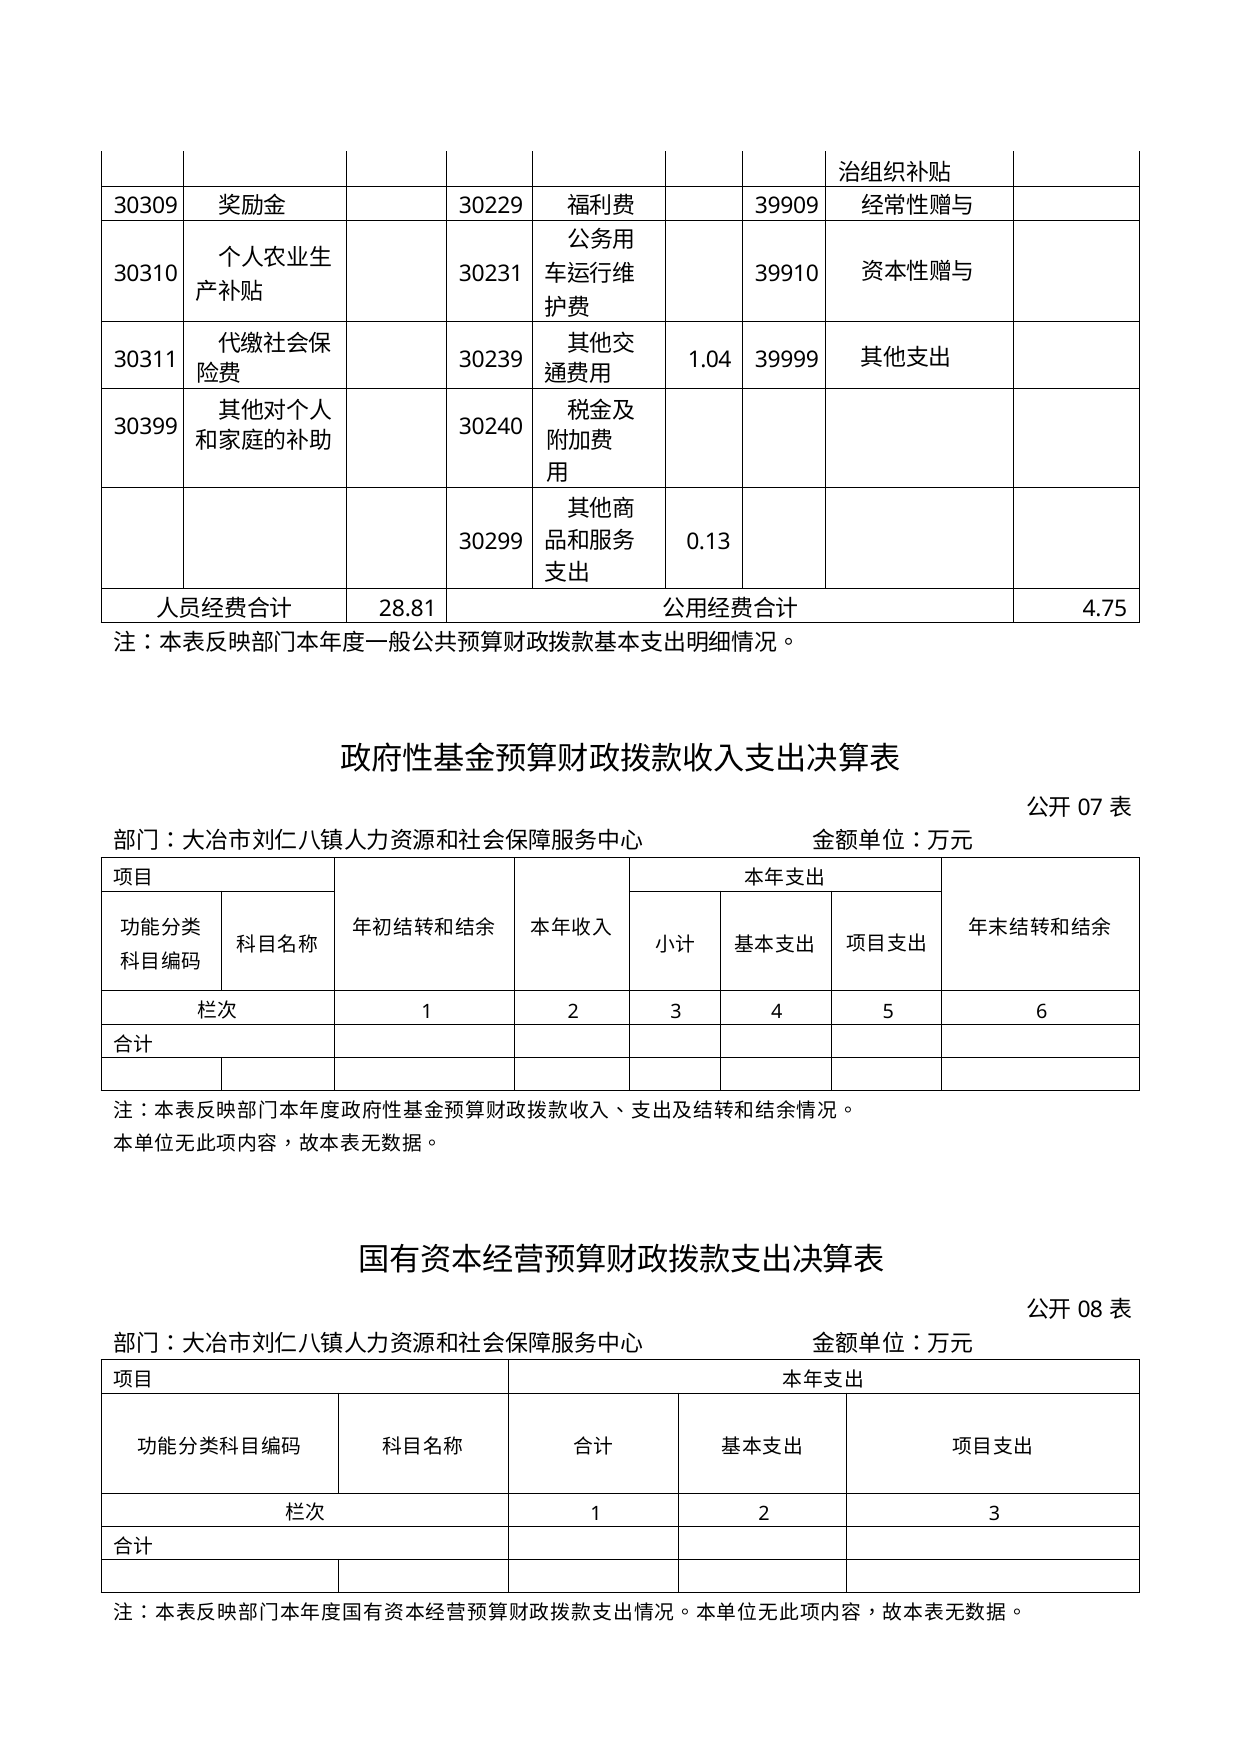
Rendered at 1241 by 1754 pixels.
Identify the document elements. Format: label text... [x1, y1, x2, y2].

table_cell 5 [832, 991, 941, 1024]
table_cell [721, 1058, 831, 1090]
table_cell [184, 488, 346, 588]
table_cell 科目名称 [222, 892, 334, 990]
table_cell 奖励金 [184, 187, 346, 219]
table_cell [1014, 221, 1139, 321]
table_cell 4 [721, 991, 831, 1024]
table_cell 公务用 车运行维 护费 [533, 221, 665, 321]
table_cell 栏次 [102, 991, 334, 1024]
table_cell 2 [515, 991, 629, 1024]
table_cell [847, 1560, 1139, 1592]
table_header 本年支出 [630, 858, 941, 891]
text 本单位无此项内容，故本表无数据。 [113, 1130, 1139, 1156]
table_cell [630, 1025, 720, 1057]
table_cell [102, 488, 183, 588]
table_header 本年收入 [515, 858, 629, 990]
table_cell 30231 [447, 221, 532, 321]
text 注：本表反映部门本年度国有资本经营预算财政拨款支出情况。本单位无此项内容，故本表无数据。 [113, 1599, 1139, 1624]
table_cell [826, 389, 1013, 487]
table_cell [832, 1058, 941, 1090]
table_cell 30309 [102, 187, 183, 219]
table_cell 3 [630, 991, 720, 1024]
table_cell 6 [942, 991, 1139, 1024]
table_header [666, 151, 742, 186]
table_cell [509, 1560, 678, 1592]
table_header [447, 151, 532, 186]
text 部门：大冶市刘仁八镇人力资源和社会保障服务中心 金额单位：万元 [114, 826, 1139, 855]
table_cell 资本性赠与 [826, 221, 1013, 321]
table_cell 1 [335, 991, 514, 1024]
table_cell 项目支出 [832, 892, 941, 990]
table_header 年末结转和结余 [942, 858, 1139, 990]
table_cell [743, 488, 825, 588]
table_cell [1014, 187, 1139, 219]
table_cell 合计 [509, 1394, 678, 1492]
table_cell 经常性赠与 [826, 187, 1013, 219]
table_cell [347, 322, 446, 388]
text 国有资本经营预算财政拨款支出决算表 [359, 1240, 1139, 1279]
table_cell 功能分类科目编码 [102, 1394, 338, 1492]
table_cell [347, 488, 446, 588]
table_cell 人员经费合计 [102, 589, 346, 622]
table_header [743, 151, 825, 186]
table_cell [721, 1025, 831, 1057]
table_cell 税金及 附加费用 [533, 389, 665, 487]
table_cell [339, 1560, 508, 1592]
table_cell [335, 1025, 514, 1057]
table_cell 福利费 [533, 187, 665, 219]
table_cell 合计 [102, 1527, 508, 1559]
table_cell [1014, 322, 1139, 388]
table_cell 39999 [743, 322, 825, 388]
table_cell 30399 [102, 389, 183, 487]
table_cell 30229 [447, 187, 532, 219]
table_cell [679, 1527, 846, 1559]
table_cell 2 [679, 1494, 846, 1526]
table_cell [666, 389, 742, 487]
table_cell 科目名称 [339, 1394, 508, 1492]
table_cell 4.75 [1014, 589, 1139, 622]
table_cell [666, 187, 742, 219]
table_cell 3 [847, 1494, 1139, 1526]
table_cell [832, 1025, 941, 1057]
table_header 年初结转和结余 [335, 858, 514, 990]
table_cell 39909 [743, 187, 825, 219]
table_header [533, 151, 665, 186]
table_header 项目 [102, 858, 334, 891]
table_cell [222, 1058, 334, 1090]
table_cell 栏次 [102, 1494, 508, 1526]
table_cell [1014, 389, 1139, 487]
table_cell [102, 1058, 221, 1090]
table_cell 小计 [630, 892, 720, 990]
table_cell 30240 [447, 389, 532, 487]
table_cell [666, 221, 742, 321]
table_cell [347, 221, 446, 321]
table_cell 1.04 [666, 322, 742, 388]
table_cell 其他商 品和服务 支出 [533, 488, 665, 588]
table_cell 30310 [102, 221, 183, 321]
table_cell 合计 [102, 1025, 334, 1057]
table_cell [515, 1025, 629, 1057]
text 注：本表反映部门本年度政府性基金预算财政拨款收入、支出及结转和结余情况。 [113, 1097, 1139, 1122]
table_cell 0.13 [666, 488, 742, 588]
table_cell [1014, 488, 1139, 588]
table_cell 其他对个人 和家庭的补助 [184, 389, 346, 487]
table_cell [347, 389, 446, 487]
table_cell 其他交 通费用 [533, 322, 665, 388]
table_cell [826, 488, 1013, 588]
table_cell 1 [509, 1494, 678, 1526]
table_header [1014, 151, 1139, 186]
table_cell [335, 1058, 514, 1090]
table_cell [102, 1560, 338, 1592]
table_cell [679, 1560, 846, 1592]
table_cell 30299 [447, 488, 532, 588]
table_header 本年支出 [509, 1360, 1139, 1393]
table_cell [630, 1058, 720, 1090]
table_cell [942, 1058, 1139, 1090]
table_cell 28.81 [347, 589, 446, 622]
table_header [102, 151, 183, 186]
table_header [184, 151, 346, 186]
table_cell [515, 1058, 629, 1090]
table_cell 30239 [447, 322, 532, 388]
table_cell 其他支出 [826, 322, 1013, 388]
text 公开 08 表 [1026, 1294, 1139, 1323]
table_cell [347, 187, 446, 219]
table_cell [509, 1527, 678, 1559]
table_cell 功能分类 科目编码 [102, 892, 221, 990]
table_cell 39910 [743, 221, 825, 321]
text 公开 07 表 [1026, 793, 1139, 821]
table_cell 基本支出 [679, 1394, 846, 1492]
table_cell 项目支出 [847, 1394, 1139, 1492]
table_cell [743, 389, 825, 487]
table_cell 代缴社会保 险费 [184, 322, 346, 388]
table_header 治组织补贴 [826, 151, 1013, 186]
table_cell 基本支出 [721, 892, 831, 990]
table_header [347, 151, 446, 186]
text 政府性基金预算财政拨款收入支出决算表 [340, 738, 1139, 777]
table_cell [942, 1025, 1139, 1057]
table_header 项目 [102, 1360, 508, 1393]
table_cell [847, 1527, 1139, 1559]
text 部门：大冶市刘仁八镇人力资源和社会保障服务中心 金额单位：万元 [114, 1328, 1139, 1357]
text 注：本表反映部门本年度一般公共预算财政拨款基本支出明细情况。 [113, 627, 1139, 656]
table_cell 公用经费合计 [447, 589, 1013, 622]
table_cell 30311 [102, 322, 183, 388]
table_cell 个人农业生 产补贴 [184, 221, 346, 321]
